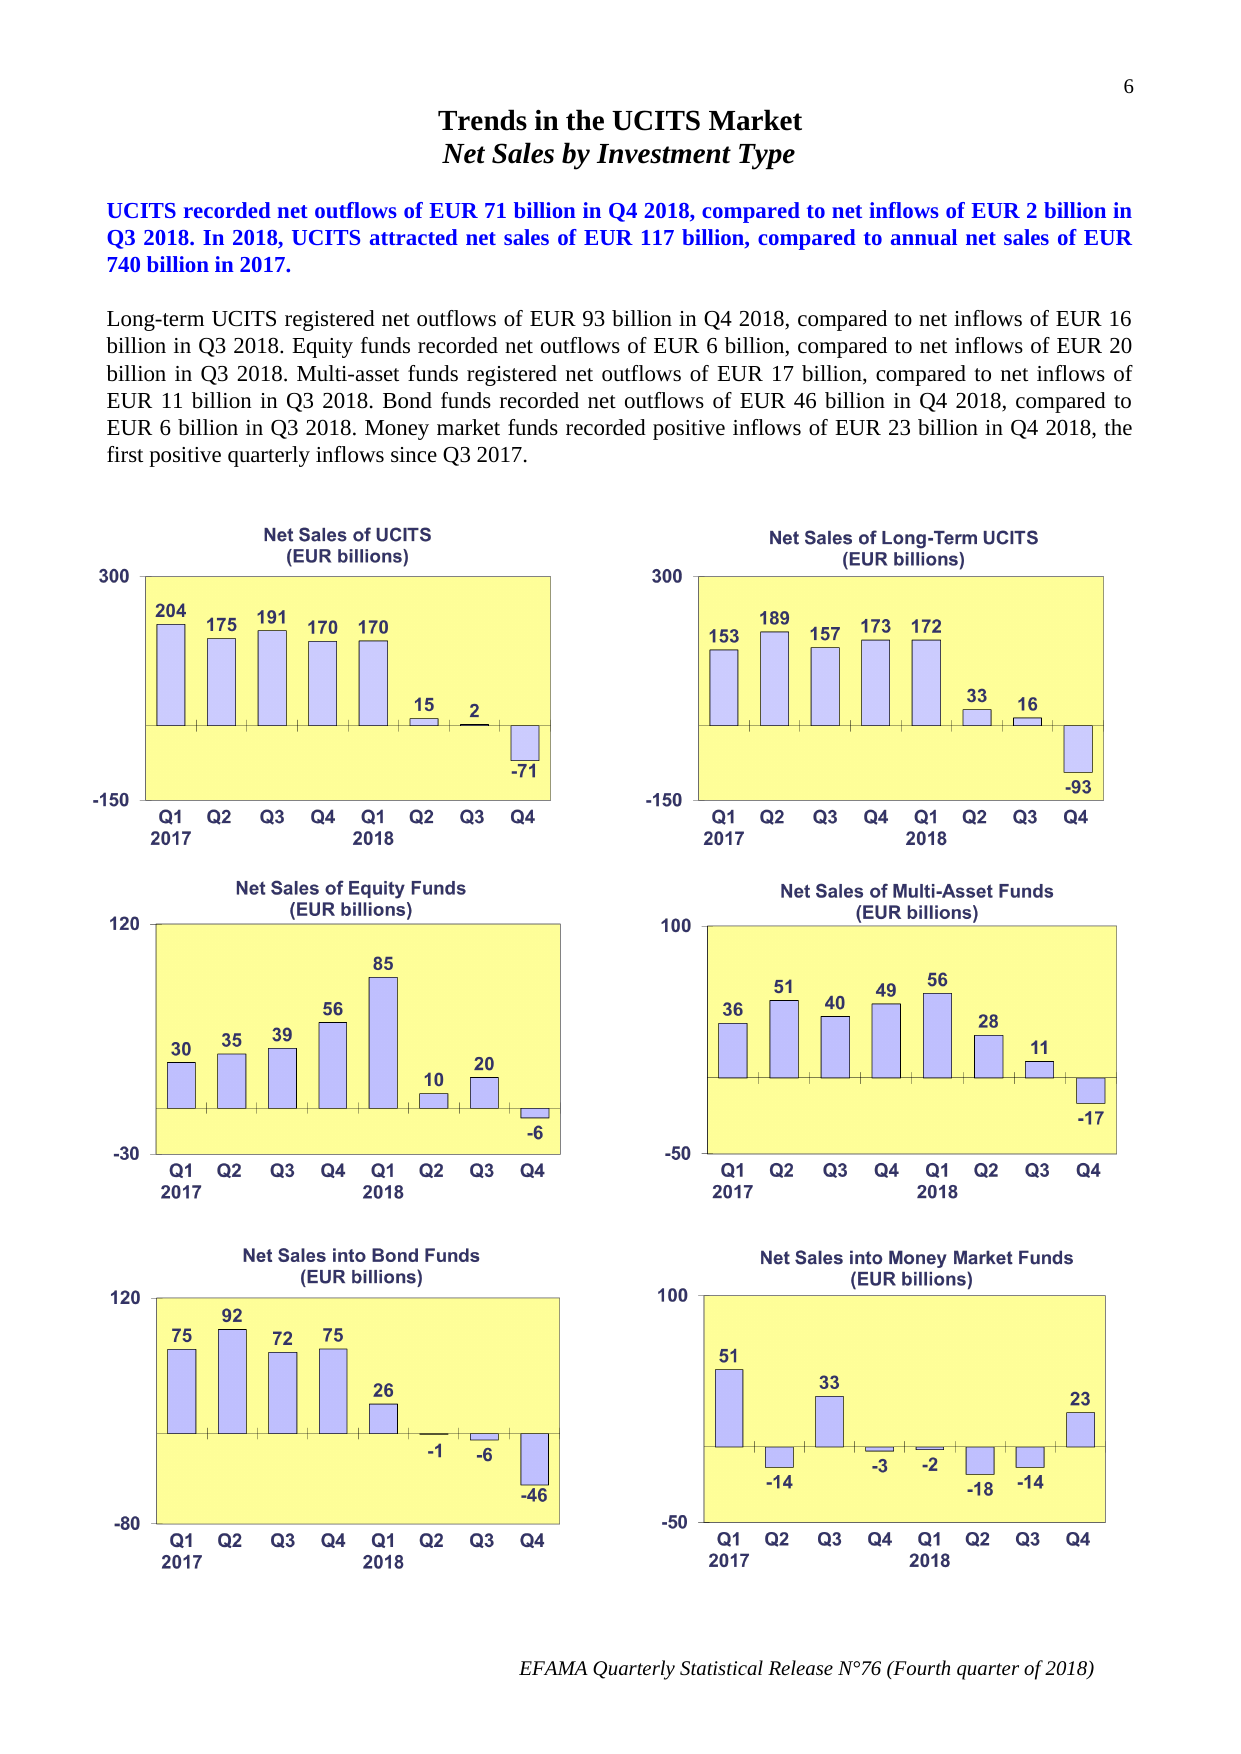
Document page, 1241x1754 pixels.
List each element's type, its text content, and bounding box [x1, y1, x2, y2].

text UCITS recorded net outflows of EUR 71 billion in Q4 2018, compared to net inflows of EUR 2 billion in Q3 2018. In 2018, UCITS attracted net sales of EUR 117 billion, compared to annual net sales of EUR 740 billion in 2017. [106, 197, 1134, 278]
text Trends in the UCITS Market [106, 103, 1134, 136]
picture [64, 866, 1241, 1212]
picture [73, 1235, 1184, 1580]
text Net Sales by Investment Type [106, 136, 1134, 170]
picture [65, 514, 1182, 857]
text Long-term UCITS registered net outflows of EUR 93 billion in Q4 2018, compared to net inflows of EUR 16 billion in Q3 2018. Equity funds recorded net outflows of EUR 6 billion, compared to net inflows of EUR 20 billion in Q3 2018. Multi-asset funds registered net outflows of EUR 17 billion, compared to net inflows of EUR 11 billion in Q3 2018. Bond funds recorded net outflows of EUR 46 billion in Q4 2018, compared to EUR 6 billion in Q3 2018. Money market funds recorded positive inflows of EUR 23 billion in Q4 2018, the first positive quarterly inflows since Q3 2017. [106, 305, 1134, 468]
